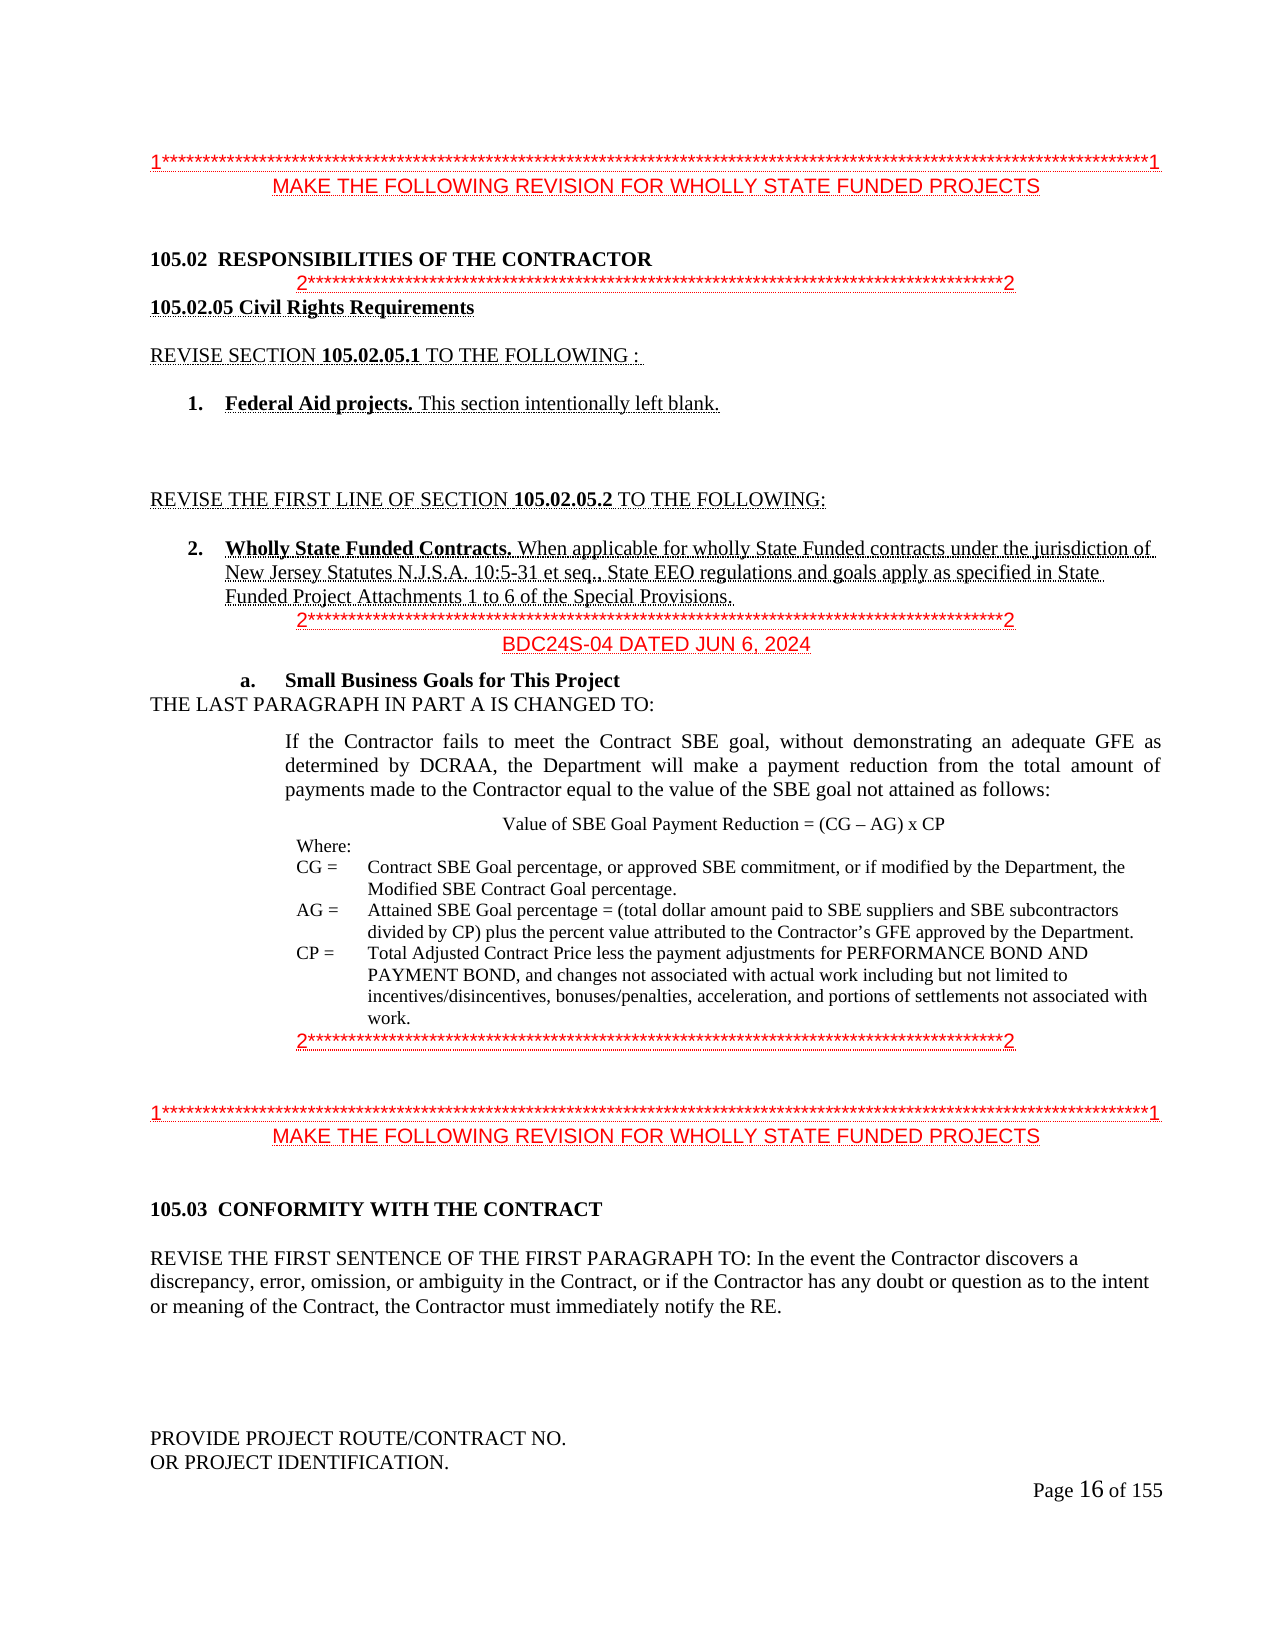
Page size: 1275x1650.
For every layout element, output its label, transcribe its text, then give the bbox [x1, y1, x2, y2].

text REVISE THE FIRST LINE OF SECTION 105.02.05.2 TO THE FOLLOWING: [150, 487, 1162, 511]
text REVISE THE FIRST SENTENCE OF THE FIRST PARAGRAPH TO: In the event the Contractor discovers a discrepancy, error, omission, or ambiguity in the Contract, or if the Contractor has any doubt or question as to the intent or meaning of the Contract, the Contractor must immediately notify the RE. [150, 1245, 1162, 1318]
text 2**************************************************************************************2 [150, 1028, 1162, 1052]
text MAKE THE FOLLOWING REVISION FOR wholly state funded projects [150, 174, 1162, 198]
text 2**************************************************************************************2 [150, 608, 1162, 632]
list a. Small Business Goals for This Project [240, 668, 1162, 692]
text 1**************************************************************************************************************************1 [150, 150, 1162, 174]
list Wholly State Funded Contracts. When applicable for wholly State Funded contracts under the jurisdiction of New Jersey Statutes N.J.S.A. 10:5-31 et seq., State EEO regulations and goals apply as specified in State Funded Project Attachments 1 to 6 of the Special Provisions. [187, 536, 1162, 608]
text REVISE SECTION 105.02.05.1 TO THE FOLLOWING : [150, 343, 1162, 367]
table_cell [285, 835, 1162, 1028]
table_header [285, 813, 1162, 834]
text 1**************************************************************************************************************************1 [150, 1100, 1162, 1124]
list Federal Aid projects. This section intentionally left blank. [187, 391, 1162, 415]
text 105.02 Responsibilities of the Contractor [150, 247, 1162, 271]
text MAKE THE FOLLOWING REVISION FOR wholly state funded projects [150, 1124, 1162, 1148]
text 105.02.05 Civil Rights Requirements [150, 295, 1162, 319]
text The last paragraph in part a is changed to: [150, 692, 1162, 716]
text BDC24S-04 dated jun 6, 2024 [150, 632, 1162, 656]
text If the Contractor fails to meet the Contract SBE goal, without demonstrating an adequate GFE as determined by DCRAA, the Department will make a payment reduction from the total amount of payments made to the Contractor equal to the value of the SBE goal not attained as follows: [285, 729, 1162, 801]
text 105.03 conformity with the contract [150, 1197, 1162, 1221]
text 2**************************************************************************************2 [150, 271, 1162, 295]
